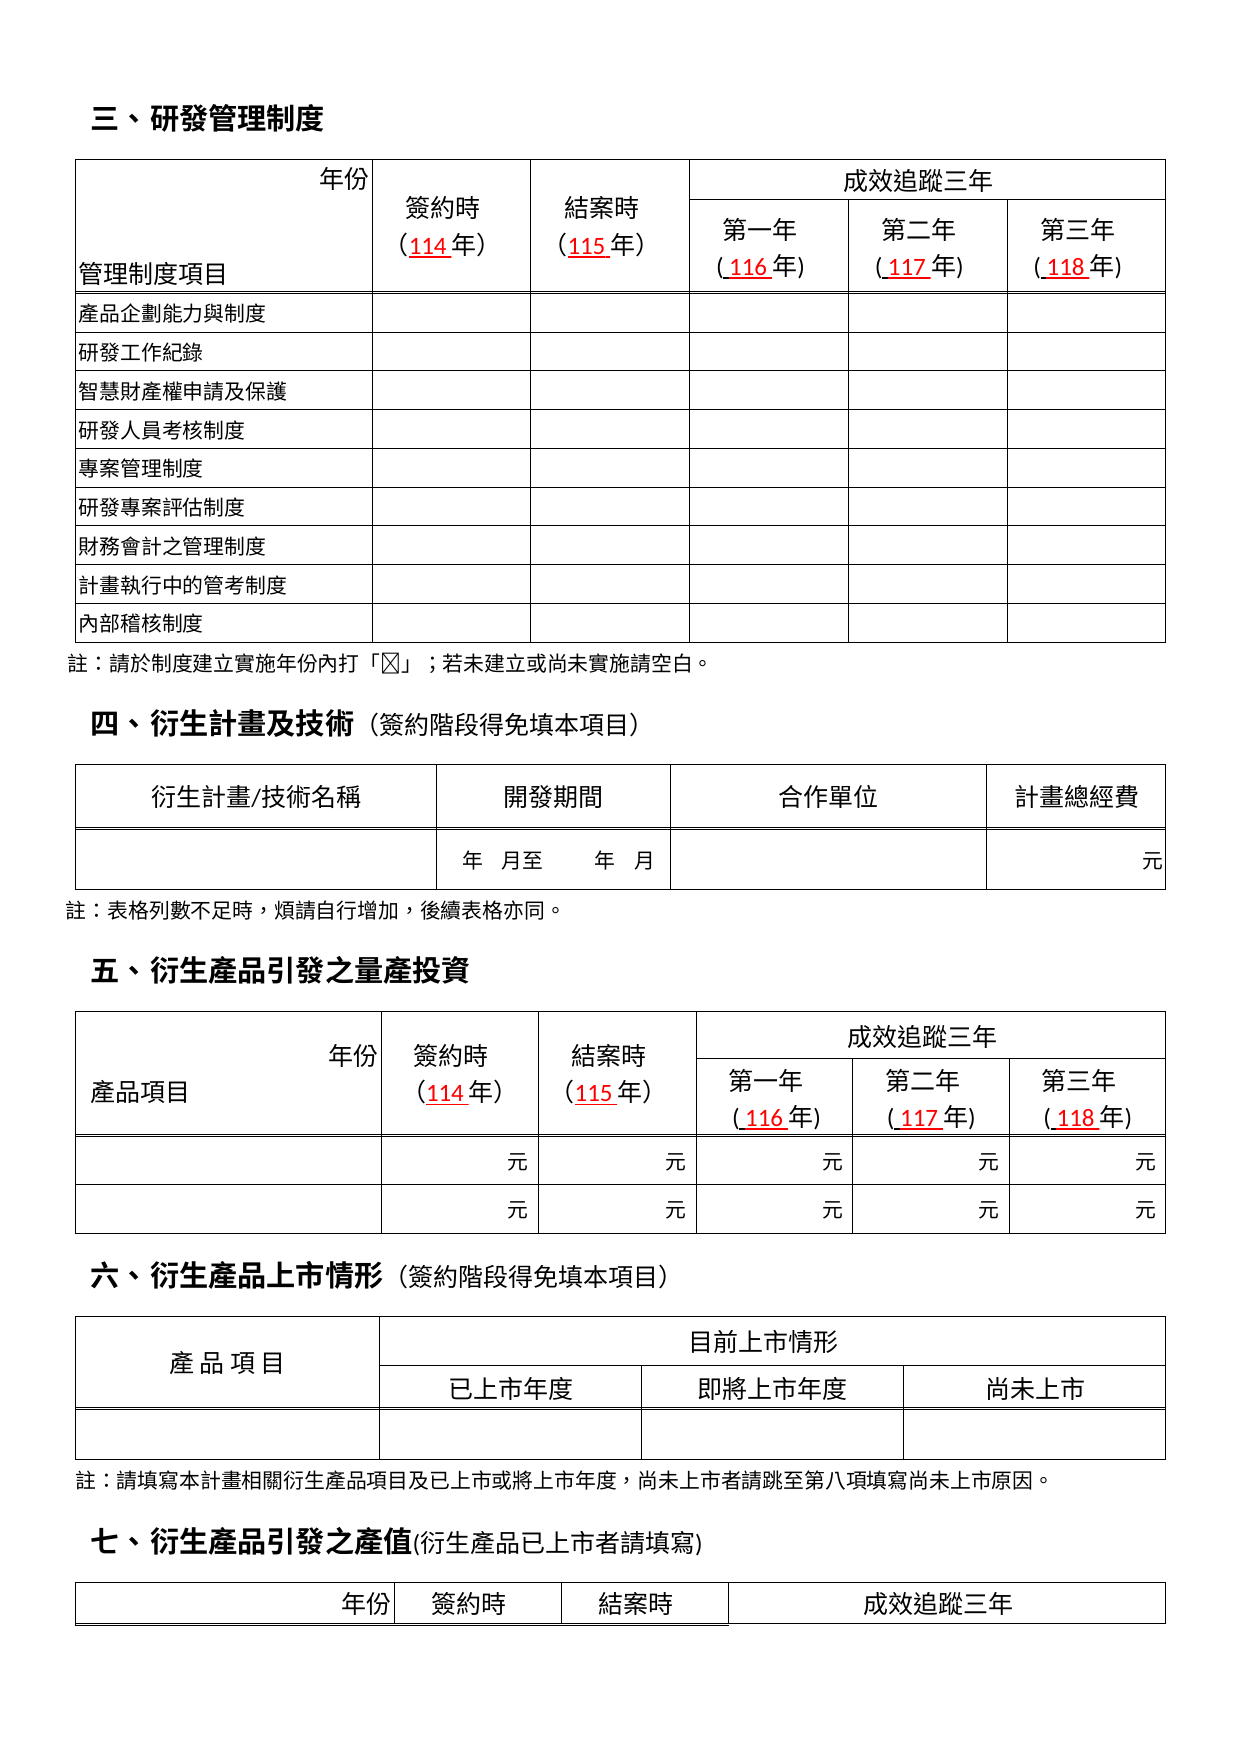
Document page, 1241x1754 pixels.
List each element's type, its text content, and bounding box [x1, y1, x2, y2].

table_cell 元 [697, 1185, 852, 1232]
table_cell [690, 526, 848, 564]
table_cell [76, 1185, 381, 1232]
table_cell [373, 449, 530, 487]
table_cell [373, 371, 530, 409]
table_cell 已上市年度 [380, 1366, 641, 1407]
table_cell 元 [987, 830, 1165, 889]
table_cell 計畫執行中的管考制度 [76, 565, 372, 603]
table_cell [690, 294, 848, 332]
table_header 產 品 項 目 [76, 1317, 379, 1407]
table_cell [531, 294, 689, 332]
table_header 結案時 （115年） [562, 1583, 728, 1622]
table_cell [849, 604, 1007, 642]
table_cell [849, 294, 1007, 332]
table_cell 元 [382, 1185, 538, 1232]
table_cell [531, 371, 689, 409]
table_cell [1008, 449, 1165, 487]
table_header 合作單位 [671, 765, 986, 827]
table_cell [849, 333, 1007, 370]
table_cell 元 [382, 1137, 538, 1184]
table_cell [849, 371, 1007, 409]
table_header 簽約時 （114年） [382, 1012, 538, 1133]
table_cell 研發人員考核制度 [76, 410, 372, 448]
table_cell [671, 830, 986, 889]
table_cell [373, 604, 530, 642]
table_cell [904, 1410, 1165, 1459]
table_cell [1008, 526, 1165, 564]
table_header 年份 管理制度項目 [76, 160, 372, 291]
table_header 結案時 （115年） [539, 1012, 696, 1133]
table_cell 專案管理制度 [76, 449, 372, 487]
table_cell [531, 565, 689, 603]
table_cell 第三年 ( 118年) [1010, 1059, 1165, 1133]
table_cell [1008, 565, 1165, 603]
text 註：請於制度建立實施年份內打「」；若未建立或尚未實施請空白。 [56, 643, 1165, 682]
table_cell [373, 488, 530, 525]
table_cell 尚未上市 [904, 1366, 1165, 1407]
table_cell [690, 604, 848, 642]
table_cell [849, 410, 1007, 448]
table_cell 年 月至 年 月 [437, 830, 670, 889]
table_cell 元 [853, 1185, 1009, 1232]
text 註：表格列數不足時，煩請自行增加，後續表格亦同。 [56, 890, 1165, 929]
table_cell [76, 1410, 379, 1459]
table_cell 研發工作紀錄 [76, 333, 372, 370]
table_cell [76, 1137, 381, 1184]
list 衍生產品上市情形（簽約階段得免填本項目） [90, 1253, 1165, 1295]
list 衍生計畫及技術（簽約階段得免填本項目） [90, 701, 1165, 743]
table_cell [690, 371, 848, 409]
table_cell [849, 565, 1007, 603]
table_header 年份 產品項目 [76, 1583, 394, 1622]
table_cell [76, 830, 436, 889]
table_cell [373, 333, 530, 370]
table_cell 產品企劃能力與制度 [76, 294, 372, 332]
table_cell [849, 449, 1007, 487]
table_header 衍生計畫/技術名稱 [76, 765, 436, 827]
table_cell [1008, 294, 1165, 332]
list 研發管理制度 [90, 95, 1165, 137]
table_cell 內部稽核制度 [76, 604, 372, 642]
table_header 年份 產品項目 [76, 1012, 381, 1133]
table_cell [1008, 371, 1165, 409]
text 註：請填寫本計畫相關衍生產品項目及已上市或將上市年度，尚未上市者請跳至第八項填寫尚未上市原因。 [75, 1460, 1165, 1499]
table_cell [849, 488, 1007, 525]
table_header 成效追蹤三年 [729, 1583, 1165, 1622]
table_cell [531, 410, 689, 448]
table_cell [531, 526, 689, 564]
table_header 目前上市情形 [380, 1317, 1165, 1365]
table_header 成效追蹤三年 [690, 160, 1165, 199]
table_cell [531, 333, 689, 370]
table_cell [373, 410, 530, 448]
table_cell 元 [539, 1137, 696, 1184]
table_cell 第一年 ( 116年) [690, 200, 848, 291]
table_cell [531, 449, 689, 487]
table_cell 元 [1010, 1137, 1165, 1184]
table_cell [1008, 604, 1165, 642]
table_cell 第二年 ( 117年) [853, 1059, 1009, 1133]
table_cell 即將上市年度 [642, 1366, 903, 1407]
list 衍生產品引發之量產投資 [90, 948, 1165, 990]
table_cell 第一年 ( 116年) [697, 1059, 852, 1133]
table_header 開發期間 [437, 765, 670, 827]
table_cell [531, 488, 689, 525]
table_header 計畫總經費 [987, 765, 1165, 827]
table_cell [373, 526, 530, 564]
table_cell 財務會計之管理制度 [76, 526, 372, 564]
table_cell 智慧財產權申請及保護 [76, 371, 372, 409]
table_cell [1008, 488, 1165, 525]
table_cell [373, 565, 530, 603]
table_header 簽約時 （114年） [395, 1583, 561, 1622]
table_cell 元 [1010, 1185, 1165, 1232]
table_cell 第二年 ( 117年) [849, 200, 1007, 291]
table_cell 研發專案評估制度 [76, 488, 372, 525]
table_header 簽約時 （114年） [373, 160, 530, 291]
table_cell 元 [697, 1137, 852, 1184]
table_cell 第三年 ( 118年) [1008, 200, 1165, 291]
list 衍生產品引發之產值(衍生產品已上市者請填寫) [90, 1518, 1165, 1561]
table_cell [690, 410, 848, 448]
table_cell [690, 488, 848, 525]
table_cell [849, 526, 1007, 564]
table_cell [531, 604, 689, 642]
table_cell [642, 1410, 903, 1459]
table_cell [380, 1410, 641, 1459]
table_header 結案時 （115年） [531, 160, 689, 291]
table_cell [690, 449, 848, 487]
table_header 成效追蹤三年 [697, 1012, 1165, 1058]
table_cell 元 [539, 1185, 696, 1232]
table_cell [1008, 410, 1165, 448]
table_cell [373, 294, 530, 332]
table_cell 元 [853, 1137, 1009, 1184]
table_cell [1008, 333, 1165, 370]
table_cell [690, 565, 848, 603]
table_cell [690, 333, 848, 370]
